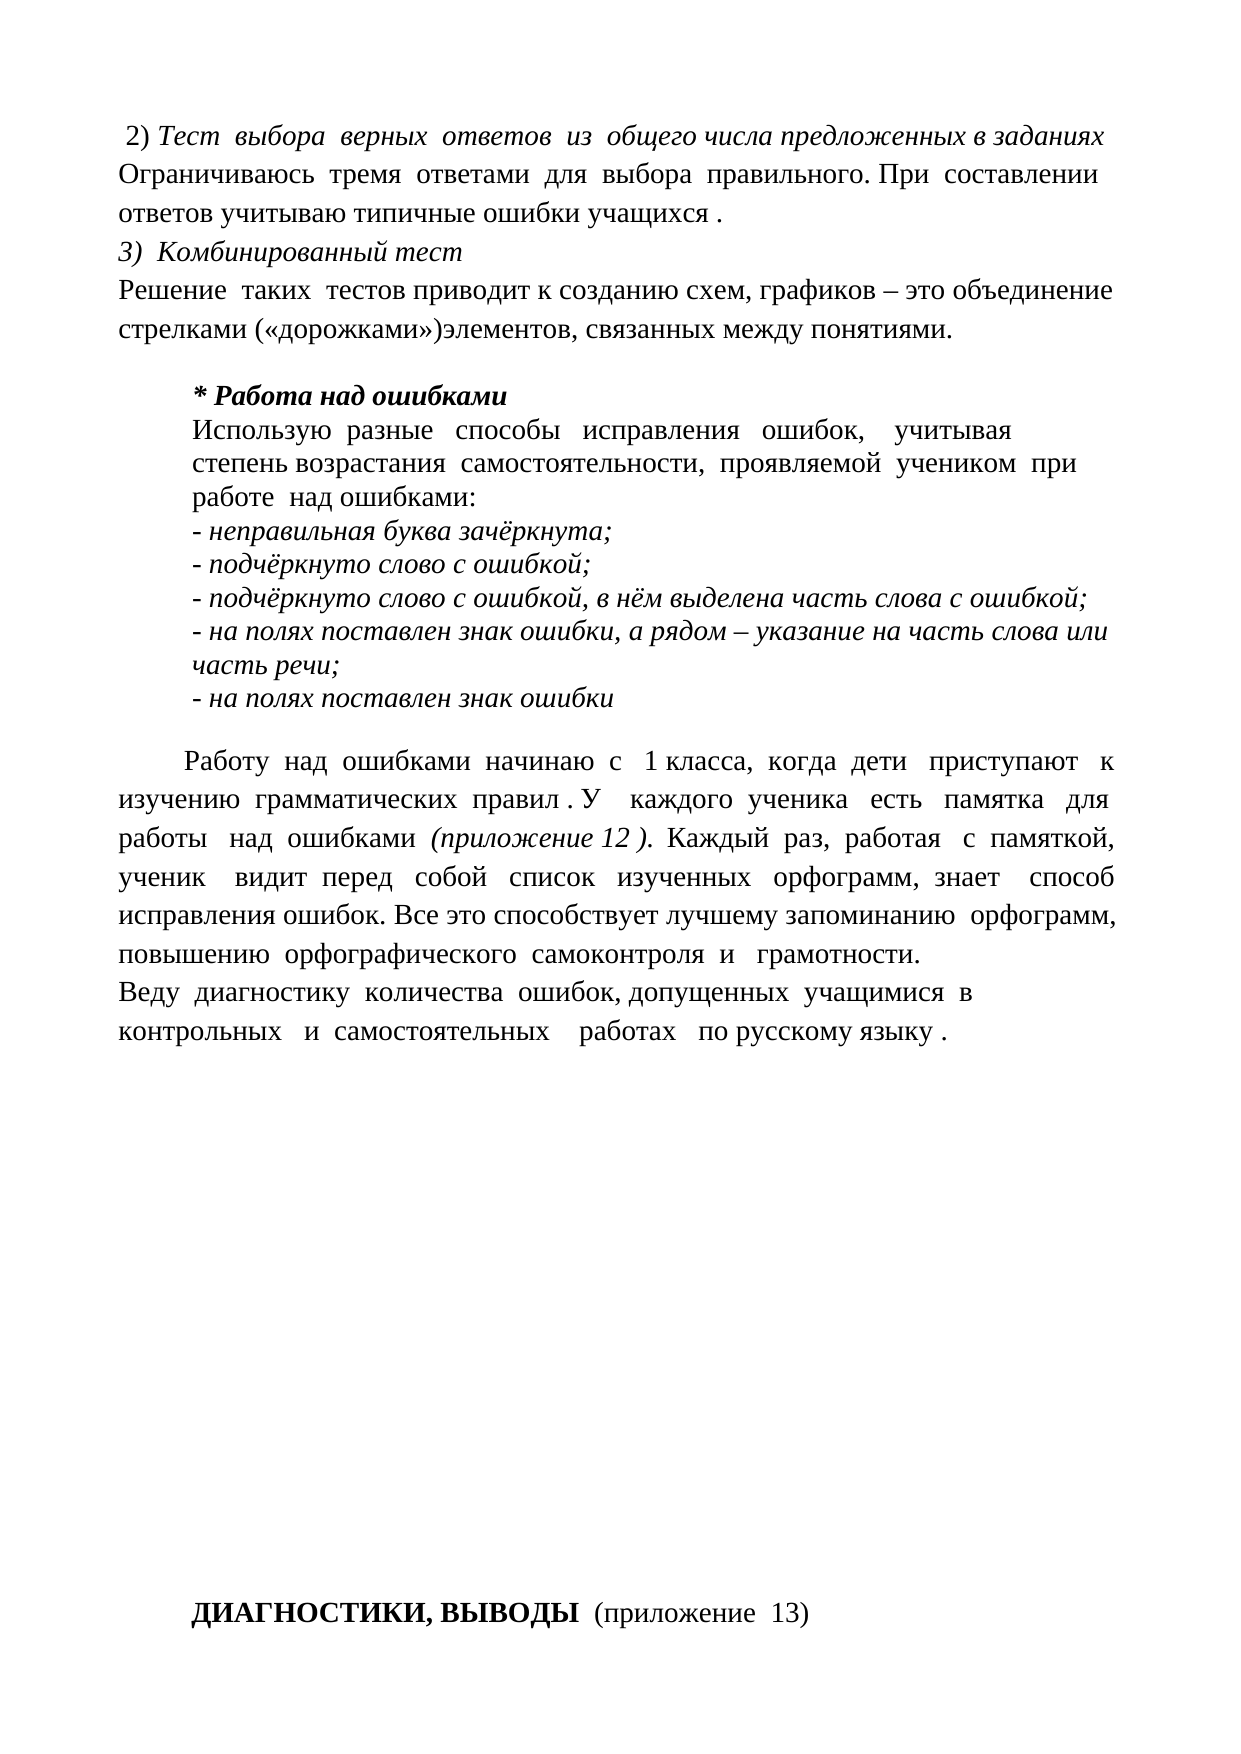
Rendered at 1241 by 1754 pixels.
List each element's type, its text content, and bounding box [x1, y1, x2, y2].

text ДИАГНОСТИКИ, ВЫВОДЫ (приложение 13) [118, 1596, 1122, 1629]
text * Работа над ошибками Использую разные способы исправления ошибок, учитывая степень возрастания самостоятельности, проявляемой учеником при работе над ошибками: - неправильная буква зачёркнута; - подчёркнуто слово с ошибкой; - подчёркнуто слово с ошибкой, в нём выделена часть слова с ошибкой; - на полях поставлен знак ошибки, а рядом – указание на часть слова или часть речи; - на полях поставлен знак ошибки [192, 378, 1122, 714]
text Работу над ошибками начинаю с 1 класса, когда дети приступают к изучению грамматических правил . У каждого ученика есть памятка для работы над ошибками (приложение 12 ). Каждый раз, работая с памяткой, ученик видит перед собой список изученных орфограмм, знает способ исправления ошибок. Все это способствует лучшему запоминанию орфограмм, повышению орфографического самоконтроля и грамотности. Веду диагностику количества ошибок, допущенных учащимися в контрольных и самостоятельных работах по русскому языку . [118, 743, 1122, 1046]
text 2) Тест выбора верных ответов из общего числа предложенных в заданиях Ограничиваюсь тремя ответами для выбора правильного. При составлении ответов учитываю типичные ошибки учащихся . 3) Комбинированный тест Решение таких тестов приводит к созданию схем, графиков – это объединение стрелками («дорожками»)элементов, связанных между понятиями. [118, 118, 1122, 344]
